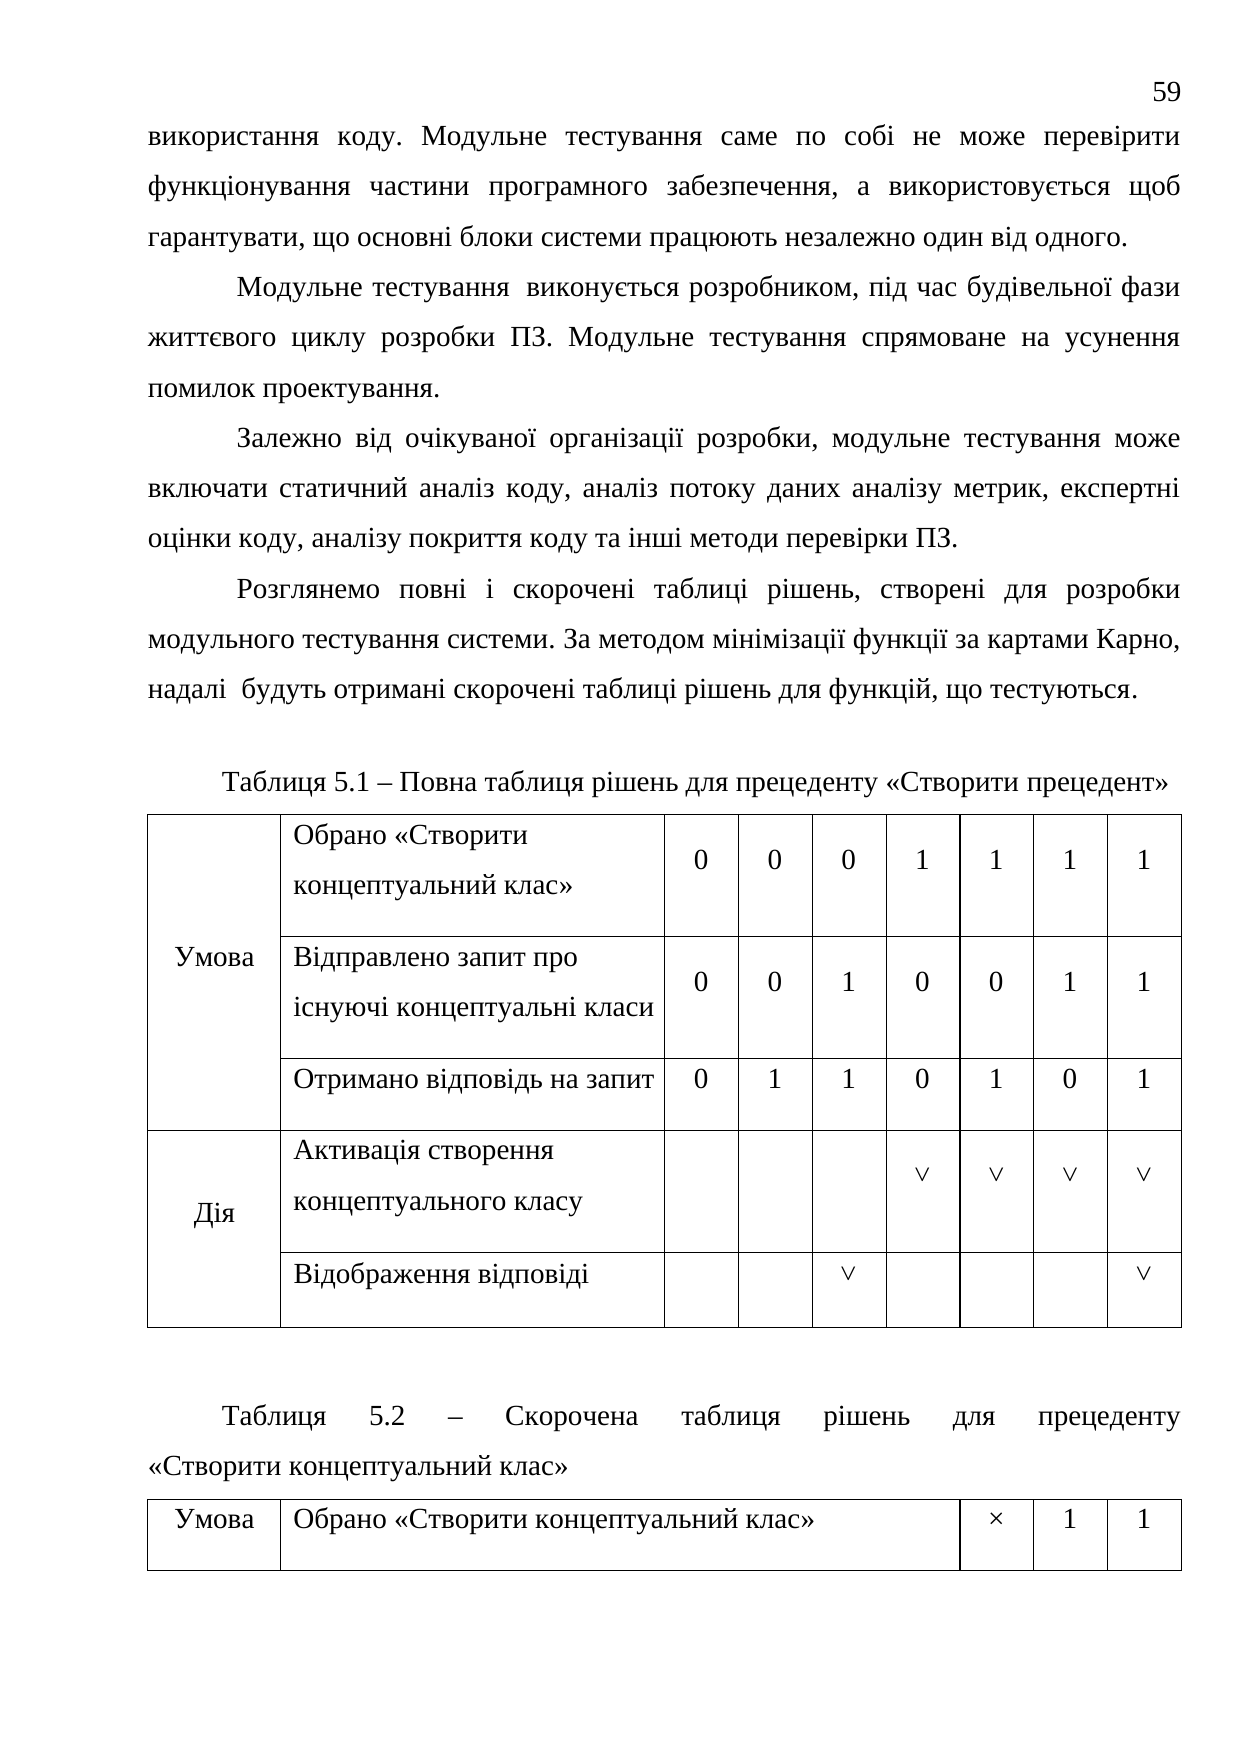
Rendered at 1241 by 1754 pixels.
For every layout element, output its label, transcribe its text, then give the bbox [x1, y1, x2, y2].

table_cell 1 [739, 1059, 812, 1130]
table_cell [665, 1131, 738, 1252]
table_cell ˅ [813, 1253, 886, 1327]
table_cell 0 [961, 937, 1033, 1058]
table_header 1 [1034, 815, 1107, 936]
table_cell 1 [813, 1059, 886, 1130]
table_header 1 [961, 815, 1033, 936]
table_cell 0 [887, 937, 959, 1058]
table_cell 1 [1108, 937, 1181, 1058]
text Модульне тестування виконується розробником, під час будівельної фази життєвого циклу розробки ПЗ. Модульне тестування спрямоване на усунення помилок проектування. [148, 269, 1181, 403]
table_cell [813, 1131, 886, 1252]
table_cell ˅ [1034, 1131, 1107, 1252]
text Таблиця 5.2 – Скорочена таблиця рішень для прецеденту «Створити концептуальний клас» [148, 1398, 1181, 1482]
table_header × [961, 1500, 1033, 1570]
table_cell 0 [887, 1059, 959, 1130]
table_cell Відправлено запит про існуючі концептуальні класи [281, 937, 664, 1058]
table_header 1 [1034, 1500, 1107, 1570]
table_header Обрано «Створити концептуальний клас» [281, 815, 664, 936]
table_cell [739, 1131, 812, 1252]
table_cell ˅ [887, 1131, 959, 1252]
table_header 0 [665, 815, 738, 936]
table_cell ˅ [1108, 1253, 1181, 1327]
text Залежно від очікуваної організації розробки, модульне тестування може включати статичний аналіз коду, аналіз потоку даних аналізу метрик, експертні оцінки коду, аналізу покриття коду та інші методи перевірки ПЗ. [148, 420, 1181, 554]
table_cell 1 [813, 937, 886, 1058]
table_cell ˅ [1108, 1131, 1181, 1252]
table_cell 1 [1108, 1059, 1181, 1130]
table_header Умова [148, 815, 280, 1130]
table_cell [961, 1253, 1033, 1327]
table_header 0 [739, 815, 812, 936]
table_cell 1 [1034, 937, 1107, 1058]
table_cell [665, 1253, 738, 1327]
text Розглянемо повні і скорочені таблиці рішень, створені для розробки модульного тестування системи. За методом мінімізації функції за картами Карно, надалі будуть отримані скорочені таблиці рішень для функцій, що тестуються. [148, 571, 1181, 705]
table_cell Отримано відповідь на запит [281, 1059, 664, 1130]
table_cell [887, 1253, 959, 1327]
table_cell ˅ [961, 1131, 1033, 1252]
table_header Обрано «Створити концептуальний клас» [281, 1500, 959, 1570]
table_cell 0 [1034, 1059, 1107, 1130]
table_cell 0 [665, 1059, 738, 1130]
table_cell Відображення відповіді [281, 1253, 664, 1327]
table_cell Активація створення концептуального класу [281, 1131, 664, 1252]
table_header 1 [1108, 1500, 1181, 1570]
table_header 0 [813, 815, 886, 936]
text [148, 118, 1181, 252]
table_header Умова [148, 1500, 280, 1570]
table_header 1 [887, 815, 959, 936]
table_cell Дія [148, 1131, 280, 1327]
table_cell 1 [961, 1059, 1033, 1130]
table_header 1 [1108, 815, 1181, 936]
table_cell 0 [665, 937, 738, 1058]
table_cell [1034, 1253, 1107, 1327]
table_cell 0 [739, 937, 812, 1058]
text Таблиця 5.1 – Повна таблиця рішень для прецеденту «Створити прецедент» [148, 764, 1181, 797]
table_cell [739, 1253, 812, 1327]
